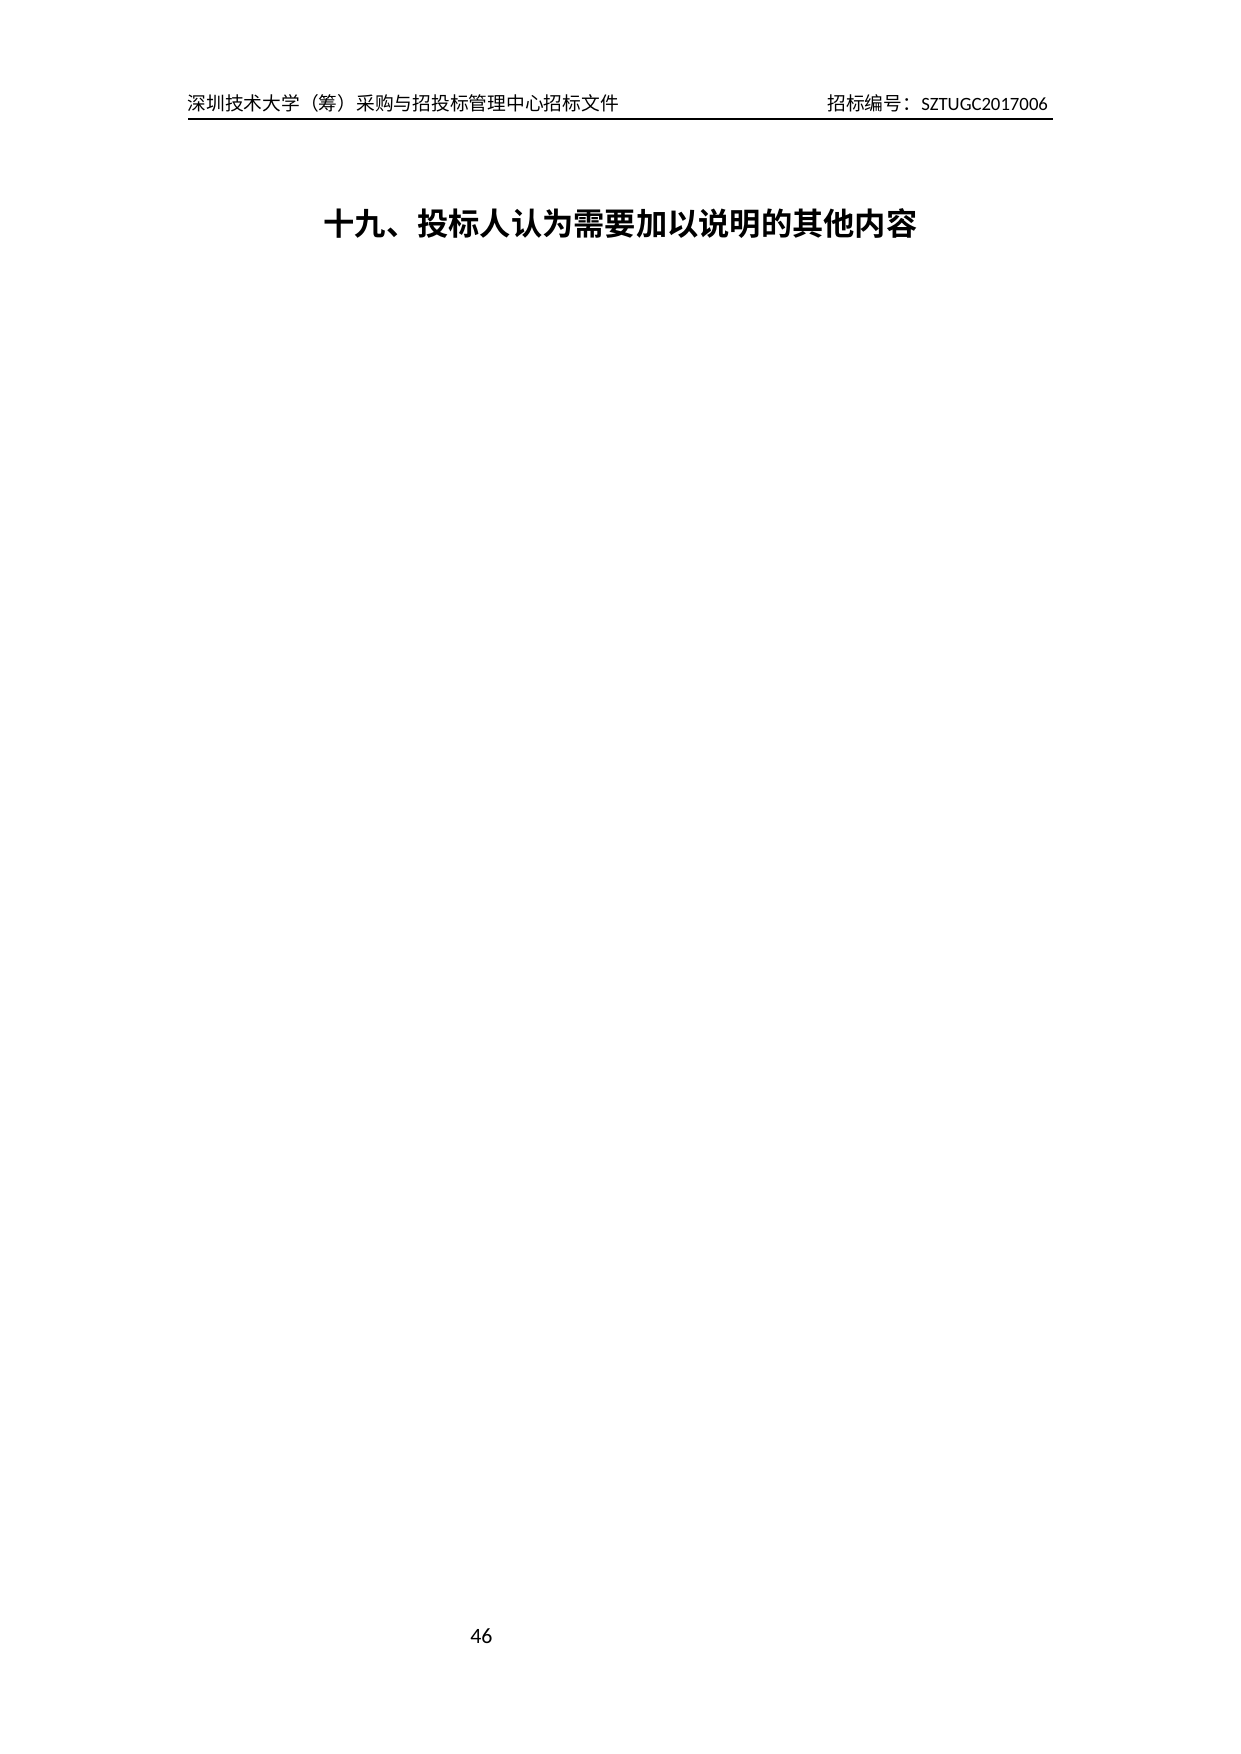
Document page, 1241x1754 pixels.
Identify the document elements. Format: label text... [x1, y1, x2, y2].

text 十九、投标人认为需要加以说明的其他内容 [187, 189, 1053, 254]
